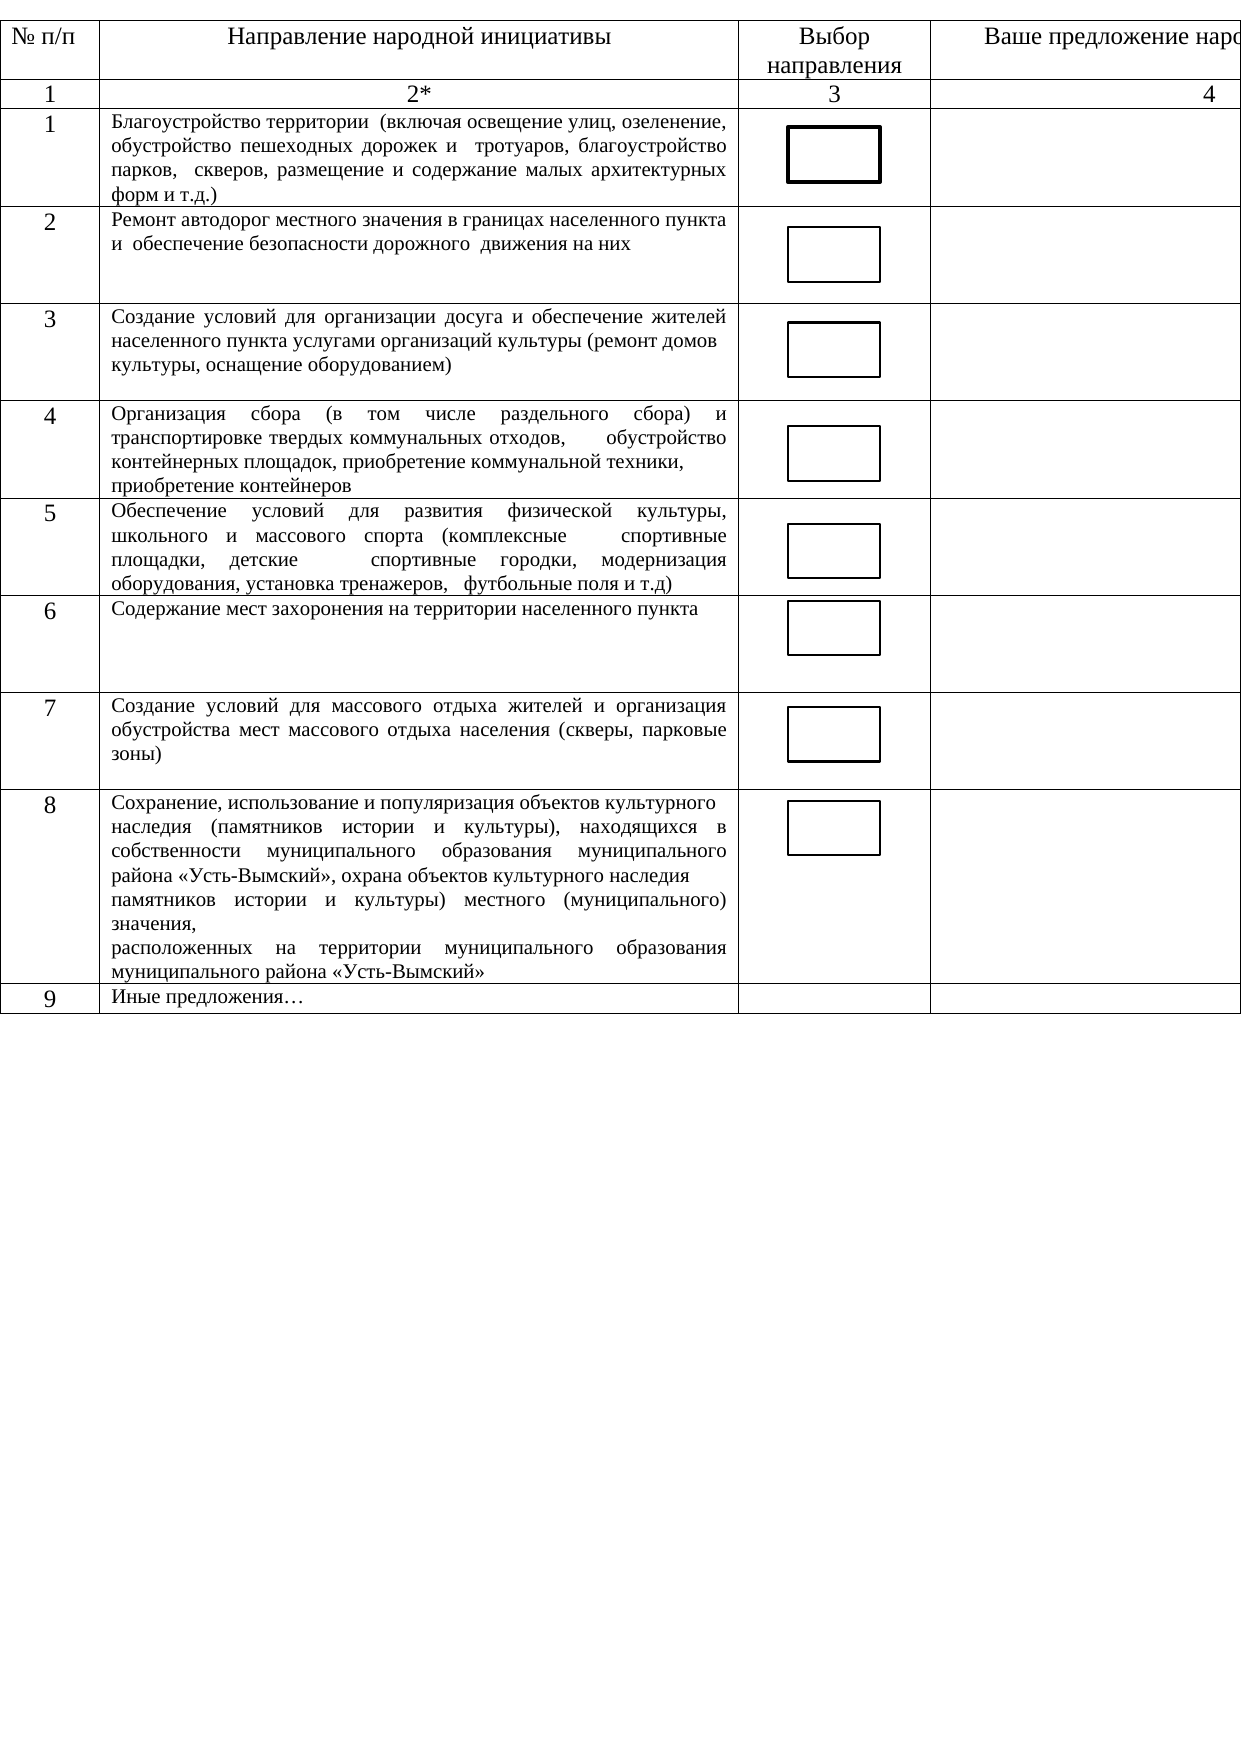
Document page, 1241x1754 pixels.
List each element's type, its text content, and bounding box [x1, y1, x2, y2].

table_cell 9 [1, 984, 99, 1013]
table_cell [931, 304, 1240, 400]
table_cell Содержание мест захоронения на территории населенного пункта [100, 596, 738, 692]
table_cell [739, 790, 930, 983]
table_cell 4 [1, 401, 99, 497]
table_cell [739, 109, 930, 206]
table_cell 8 [1, 790, 99, 983]
table_cell Обеспечение условий для развития физической культуры, школьного и массового спорта (комплексные спортивные площадки, детские спортивные городки, модернизация оборудования, установка тренажеров, футбольные поля и т.д) [100, 499, 738, 595]
table_cell [739, 693, 930, 789]
table_cell Сохранение, использование и популяризация объектов культурного наследия (памятников истории и культуры), находящихся в собственности муниципального образования муниципального района «Усть-Вымский», охрана объектов культурного наследия памятников истории и культуры) местного (муниципального) значения, расположенных на территории муниципального образования муниципального района «Усть-Вымский» [100, 790, 738, 983]
table_cell [931, 401, 1240, 497]
table_cell [739, 304, 930, 400]
table_cell [931, 109, 1240, 206]
table_header № п/п [1, 21, 99, 78]
table_cell [739, 207, 930, 303]
table_cell 2 [1, 207, 99, 303]
table_header Выбор направления [739, 21, 930, 78]
table_cell 5 [1, 499, 99, 595]
table_cell [931, 596, 1240, 692]
table_cell [739, 401, 930, 497]
table_cell 3 [739, 80, 930, 108]
table_cell 1 [1, 80, 99, 108]
table_header Направление народной инициативы [100, 21, 738, 78]
table_cell [739, 984, 930, 1013]
table_cell 6 [1, 596, 99, 692]
table_cell Ремонт автодорог местного значения в границах населенного пункта и обеспечение безопасности дорожного движения на них [100, 207, 738, 303]
table_cell [931, 499, 1240, 595]
table_cell 1 [1, 109, 99, 206]
table_cell Создание условий для массового отдыха жителей и организация обустройства мест массового отдыха населения (скверы, парковые зоны) [100, 693, 738, 789]
table_cell Благоустройство территории (включая освещение улиц, озеленение, обустройство пешеходных дорожек и тротуаров, благоустройство парков, скверов, размещение и содержание малых архитектурных форм и т.д.) [100, 109, 738, 206]
table_cell Создание условий для организации досуга и обеспечение жителей населенного пункта услугами организаций культуры (ремонт домов культуры, оснащение оборудованием) [100, 304, 738, 400]
table_cell [931, 984, 1240, 1013]
table_cell [931, 693, 1240, 789]
table_cell Организация сбора (в том числе раздельного сбора) и транспортировке твердых коммунальных отходов, обустройство контейнерных площадок, приобретение коммунальной техники, приобретение контейнеров [100, 401, 738, 497]
table_cell 3 [1, 304, 99, 400]
table_cell 7 [1, 693, 99, 789]
table_cell 4 [931, 80, 1240, 108]
table_cell [931, 790, 1240, 983]
table_cell [739, 499, 930, 595]
table_cell 2* [100, 80, 738, 108]
table_cell Иные предложения… [100, 984, 738, 1013]
table_cell [739, 596, 930, 692]
table_cell [931, 207, 1240, 303]
table_header Ваше предложение народной инициативы [931, 21, 1240, 78]
